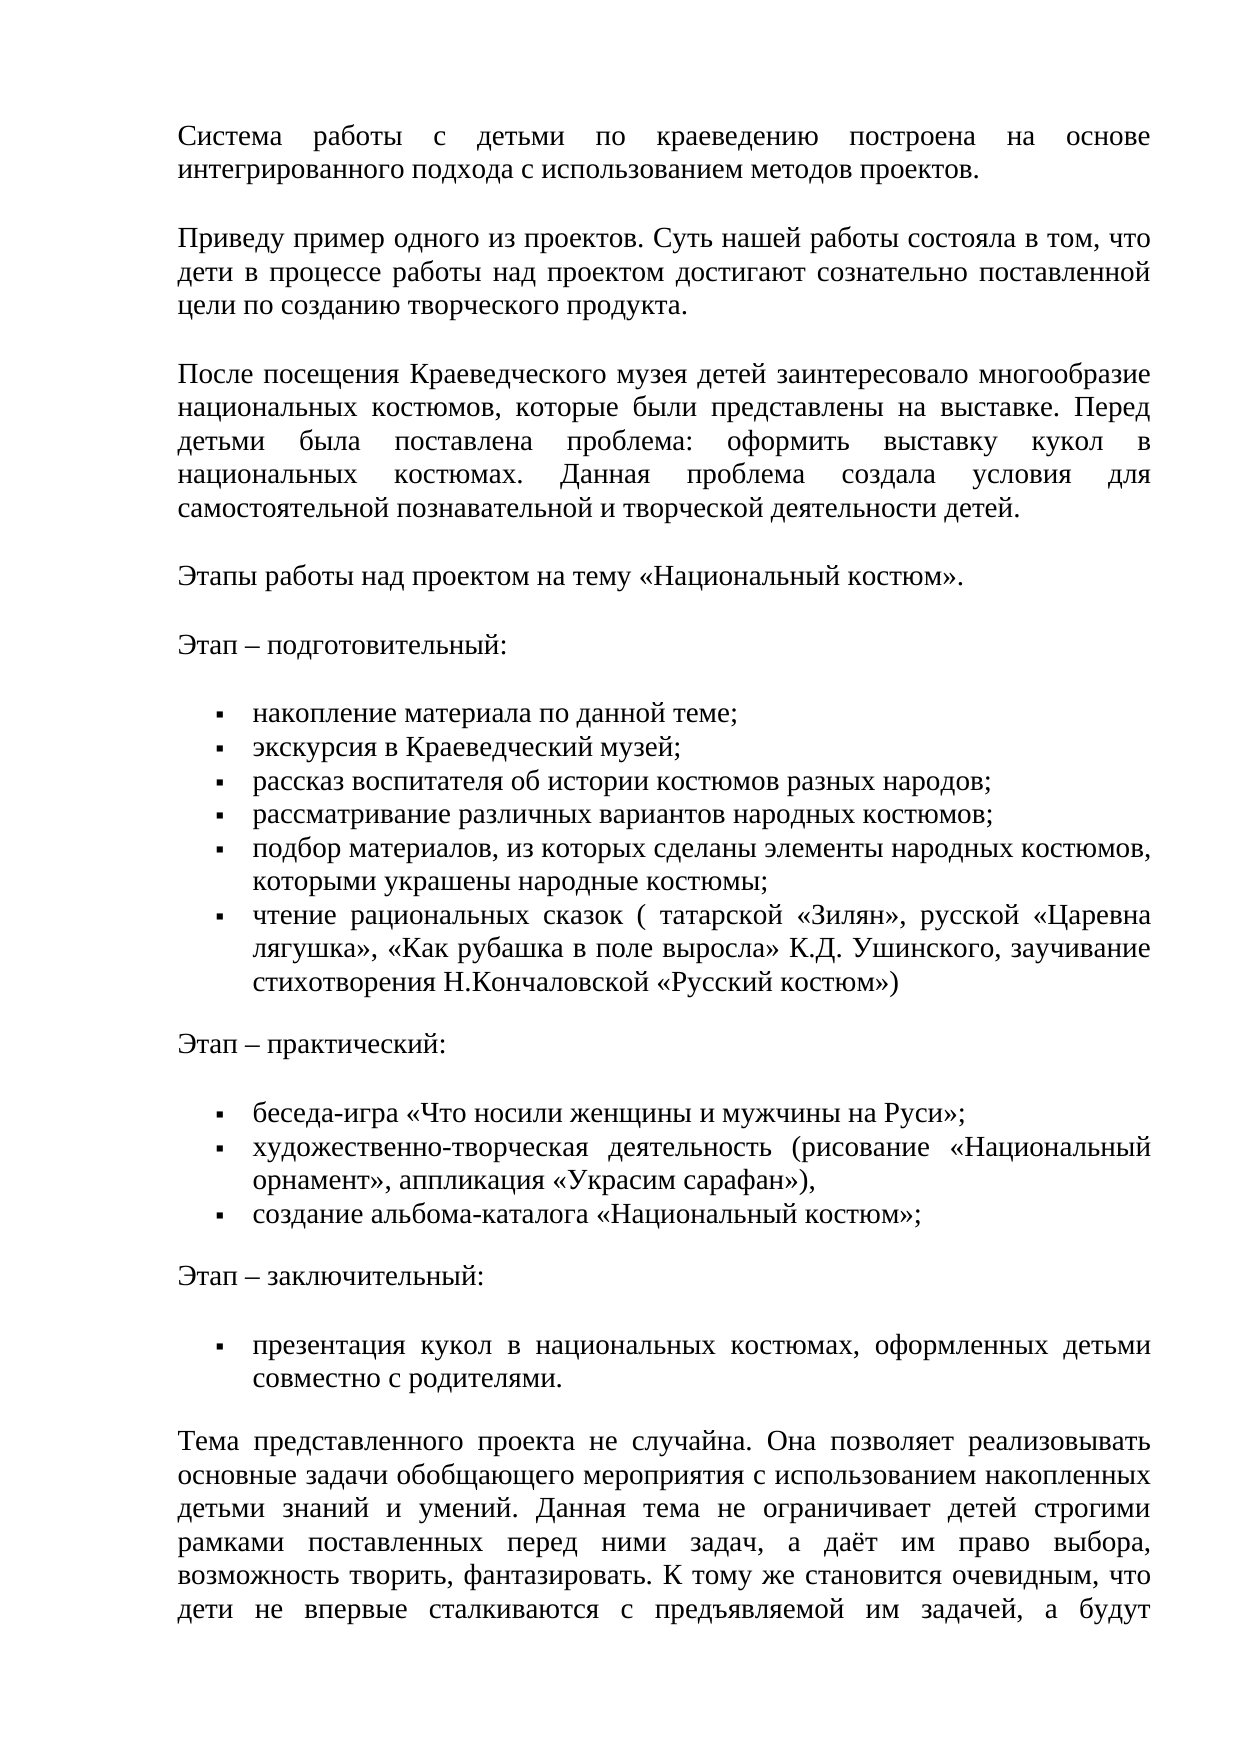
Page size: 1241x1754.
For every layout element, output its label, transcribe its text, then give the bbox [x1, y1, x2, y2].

list экскурсия в Краеведческий музей; [215, 729, 1152, 763]
text Система работы с детьми по краеведению построена на основе интегрированного подхода с использованием методов проектов. [177, 118, 1152, 185]
list беседа-игра «Что носили женщины и мужчины на Руси»; [215, 1095, 1152, 1129]
text Приведу пример одного из проектов. Суть нашей работы состояла в том, что дети в процессе работы над проектом достигают сознательно поставленной цели по созданию творческого продукта. [177, 220, 1152, 321]
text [177, 1423, 1152, 1624]
text Этап – подготовительный: [177, 627, 1152, 661]
list создание альбома-каталога «Национальный костюм»; [215, 1196, 1152, 1229]
text После посещения Краеведческого музея детей заинтересовало многообразие национальных костюмов, которые были представлены на выставке. Перед детьми была поставлена проблема: оформить выставку кукол в национальных костюмах. Данная проблема создала условия для самостоятельной познавательной и творческой деятельности детей. [177, 356, 1152, 523]
list рассказ воспитателя об истории костюмов разных народов; [215, 763, 1152, 796]
list презентация кукол в национальных костюмах, оформленных детьми совместно с родителями. [215, 1327, 1152, 1394]
list чтение рациональных сказок ( татарской «Зилян», русской «Царевна лягушка», «Как рубашка в поле выросла» К.Д. Ушинского, заучивание стихотворения Н.Кончаловской «Русский костюм») [215, 897, 1152, 997]
list художественно-творческая деятельность (рисование «Национальный орнамент», аппликация «Украсим сарафан»), [215, 1129, 1152, 1196]
text Этап – практический: [177, 1027, 1152, 1060]
text Этап – заключительный: [177, 1258, 1152, 1292]
list подбор материалов, из которых сделаны элементы народных костюмов, которыми украшены народные костюмы; [215, 830, 1152, 897]
list рассматривание различных вариантов народных костюмов; [215, 796, 1152, 830]
text Этапы работы над проектом на тему «Национальный костюм». [177, 558, 1152, 592]
list накопление материала по данной теме; [215, 696, 1152, 729]
